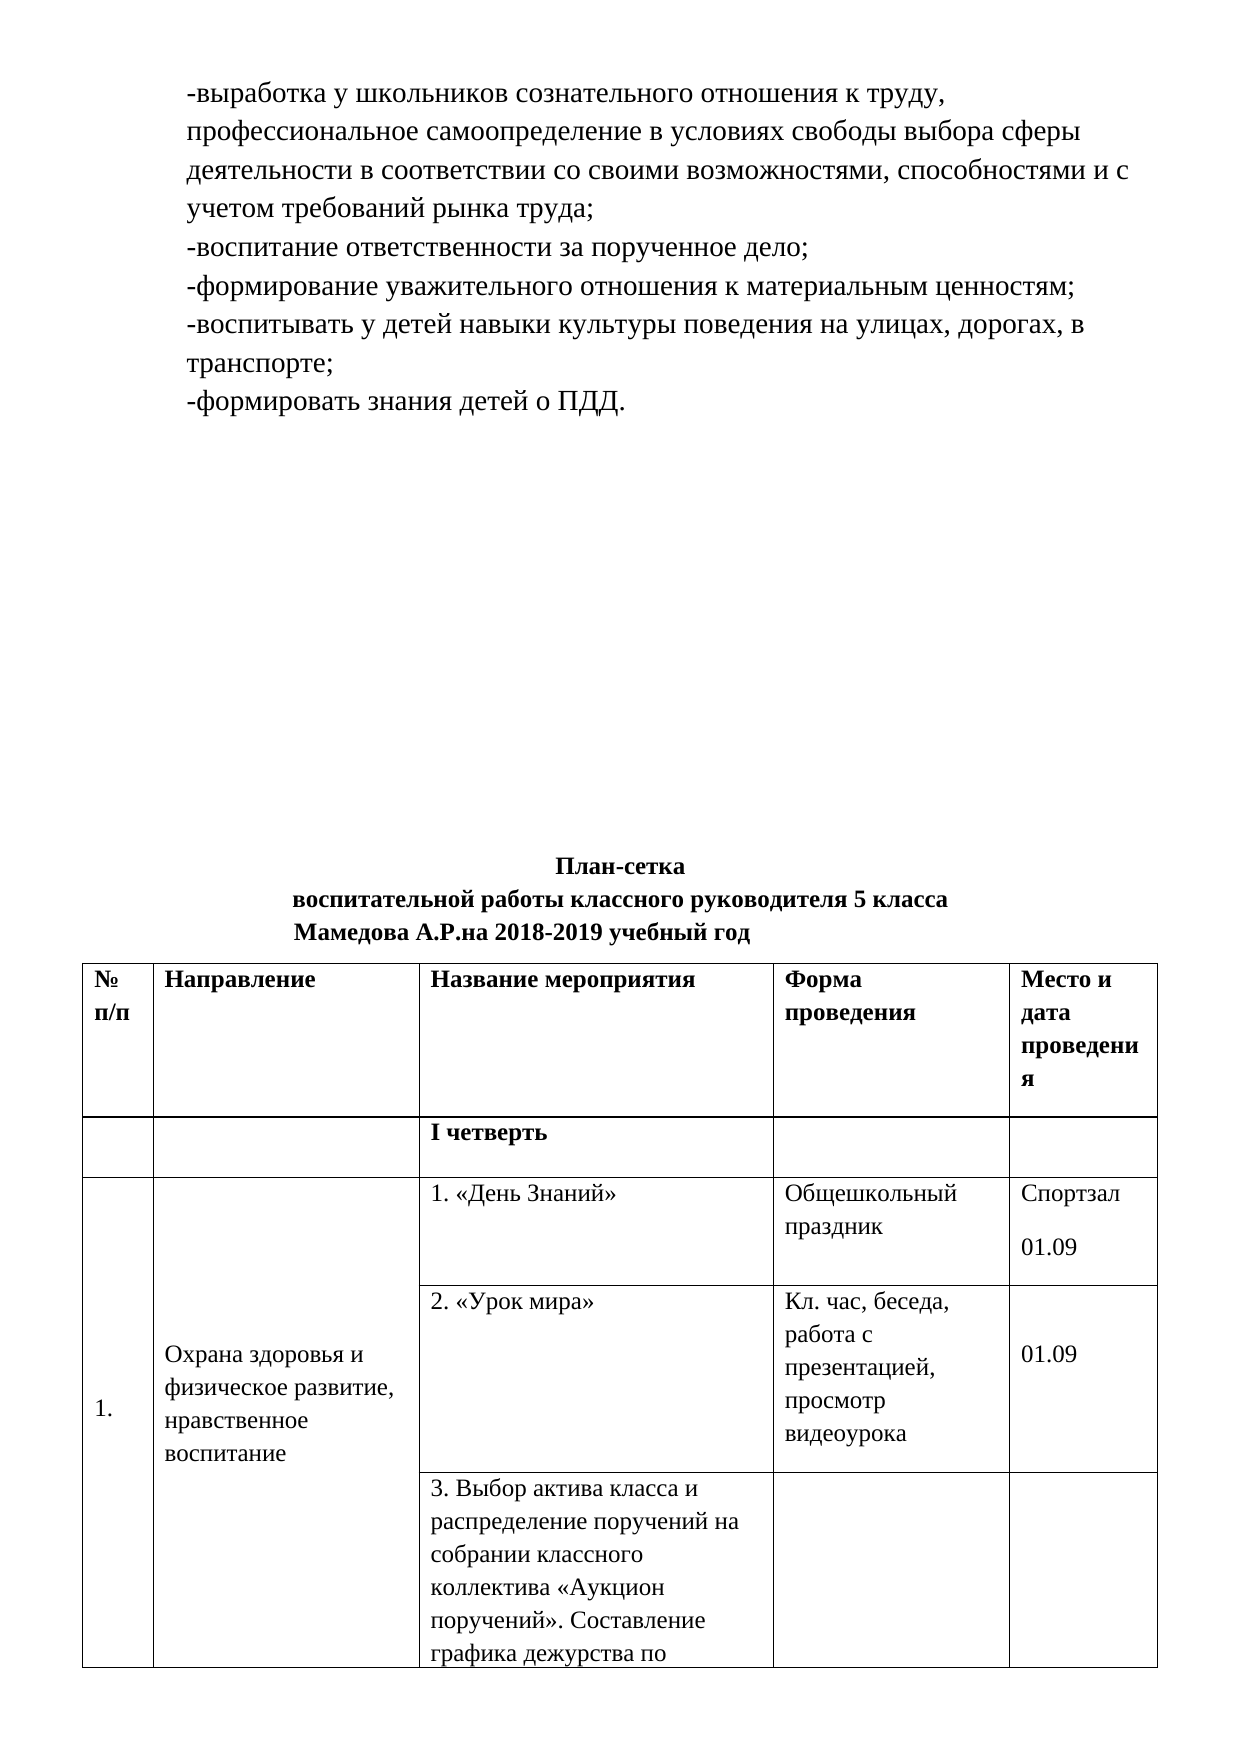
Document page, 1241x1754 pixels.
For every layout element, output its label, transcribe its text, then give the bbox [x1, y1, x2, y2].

table_cell 1. «День Знаний» [420, 1178, 773, 1285]
table_header Форма проведения [774, 964, 1009, 1116]
table_cell Кл. час, беседа, работа с презентацией, просмотр видеоурока [774, 1286, 1009, 1472]
list -формировать знания детей о ПДД. [186, 383, 1165, 417]
table_cell 1. [83, 1178, 153, 1667]
table_cell I четверть [420, 1118, 773, 1177]
text План-сетка [75, 851, 1165, 880]
table_cell [774, 1118, 1009, 1177]
text воспитательной работы классного руководителя 5 класса [75, 884, 1165, 913]
list -воспитывать у детей навыки культуры поведения на улицах, дорогах, в транспорте; [186, 306, 1165, 378]
table_cell [154, 1118, 419, 1177]
table_header Место и дата проведения [1010, 964, 1157, 1116]
list -воспитание ответственности за порученное дело; [186, 229, 1165, 263]
table_cell [1010, 1473, 1157, 1667]
table_cell [83, 1118, 153, 1177]
table_cell Общешкольный праздник [774, 1178, 1009, 1285]
table_header Направление [154, 964, 419, 1116]
table_cell [1010, 1118, 1157, 1177]
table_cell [420, 1473, 773, 1667]
table_cell 01.09 [1010, 1286, 1157, 1472]
table_cell Охрана здоровья и физическое развитие, нравственное воспитание [154, 1178, 419, 1667]
table_header № п/п [83, 964, 153, 1116]
list -выработка у школьников сознательного отношения к труду, профессиональное самоопределение в условиях свободы выбора сферы деятельности в соответствии со своими возможностями, способностями и с учетом требований рынка труда; [186, 75, 1165, 224]
table_cell 2. «Урок мира» [420, 1286, 773, 1472]
table_header Название мероприятия [420, 964, 773, 1116]
table_cell [774, 1473, 1009, 1667]
list -формирование уважительного отношения к материальным ценностям; [186, 268, 1165, 301]
table_cell Спортзал 01.09 [1010, 1178, 1157, 1285]
text Мамедова А.Р.на 2018-2019 учебный год [75, 917, 1165, 946]
